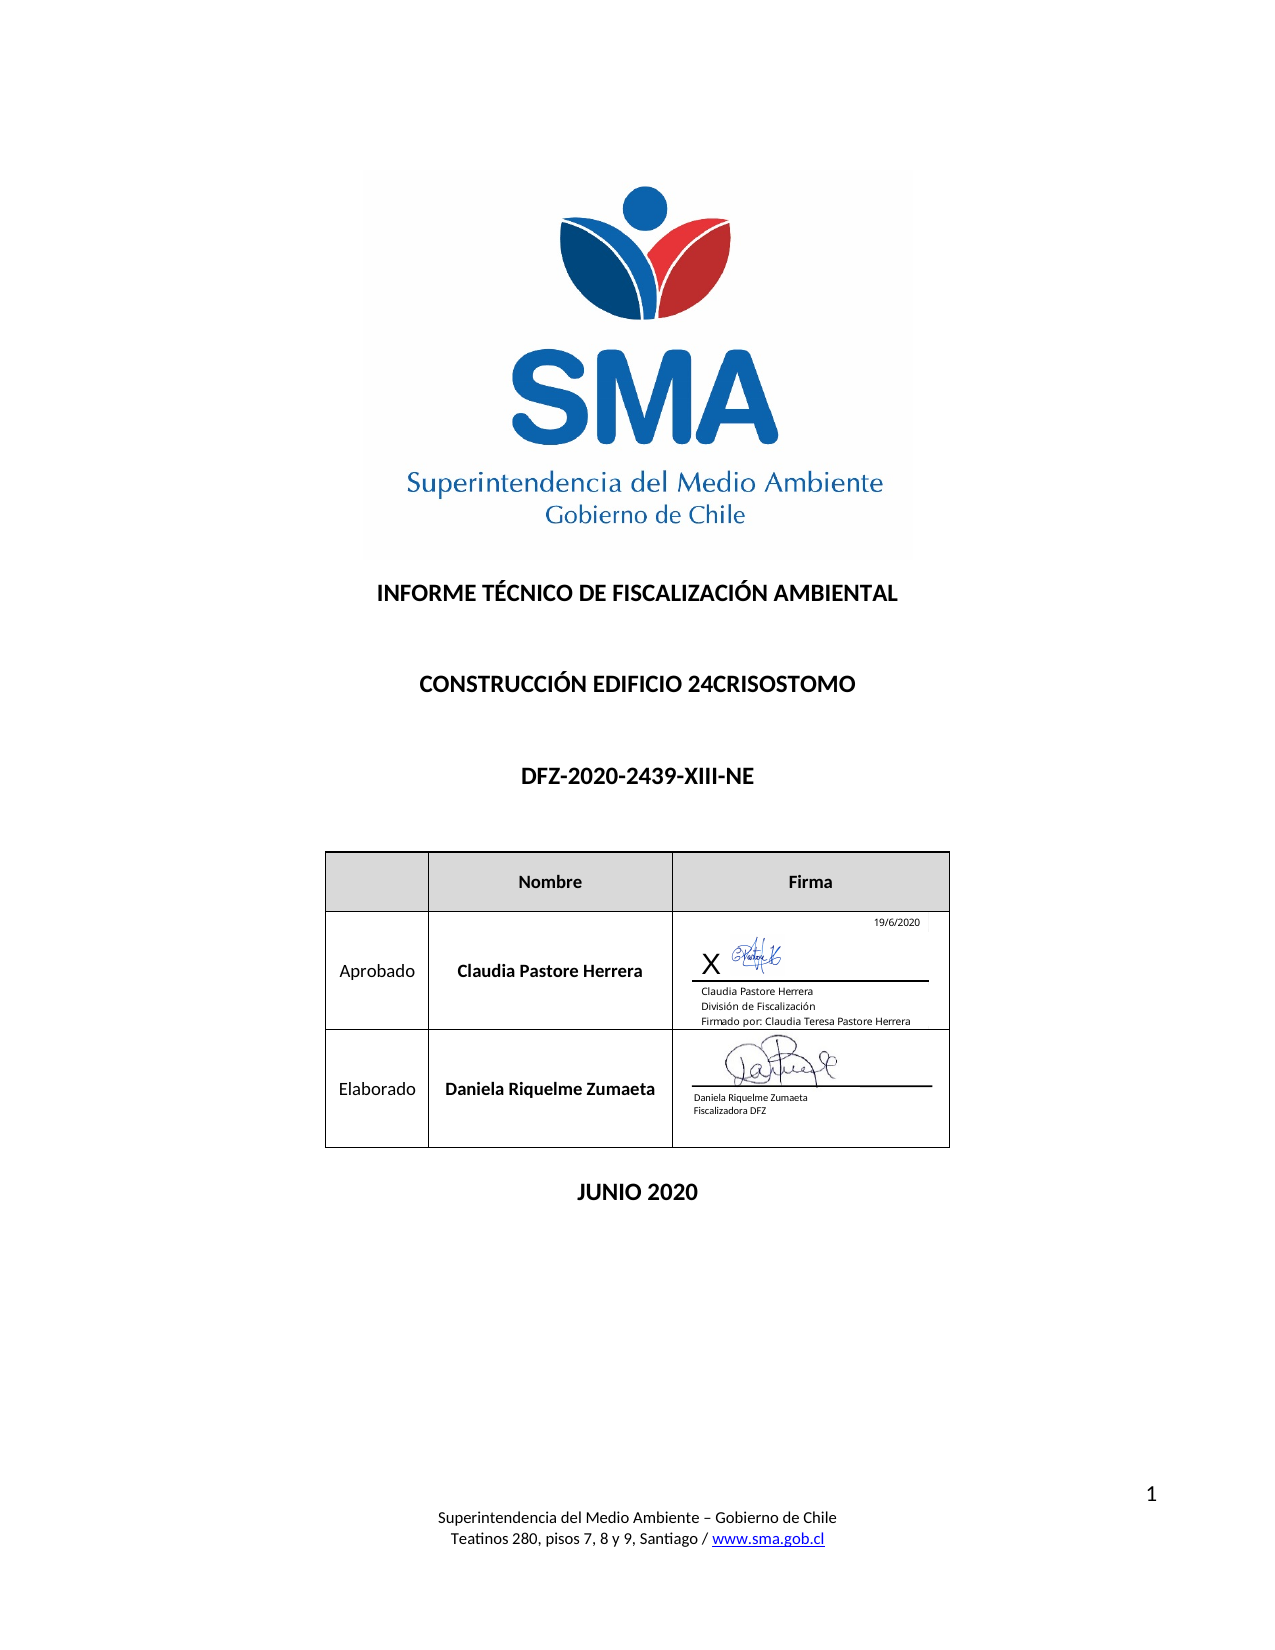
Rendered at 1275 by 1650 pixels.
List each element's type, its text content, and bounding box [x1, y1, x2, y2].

table_cell Claudia Pastore Herrera [429, 912, 672, 1029]
text INFORME TÉCNICO DE FISCALIZACIÓN AMBIENTAL [118, 577, 1157, 607]
text JUNIO 2020 [118, 1176, 1157, 1207]
table_header Nombre [429, 853, 672, 911]
picture [362, 170, 913, 560]
table_header Firma [673, 853, 949, 911]
table_header [326, 853, 428, 911]
picture [723, 1087, 840, 1092]
table_cell Elaborado [326, 1030, 428, 1147]
table_cell Aprobado [326, 912, 428, 1029]
picture [723, 1030, 840, 1085]
text CONSTRUCCIÓN EDIFICIO 24CRISOSTOMO [118, 668, 1157, 699]
table_cell [929, 912, 949, 1029]
table_cell [673, 912, 692, 1029]
text DFZ-2020-2439-XIII-NE [118, 760, 1157, 790]
table_cell Daniela Riquelme Zumaeta Fiscalizadora DFZ [673, 1030, 949, 1147]
table_cell Daniela Riquelme Zumaeta [429, 1030, 672, 1147]
